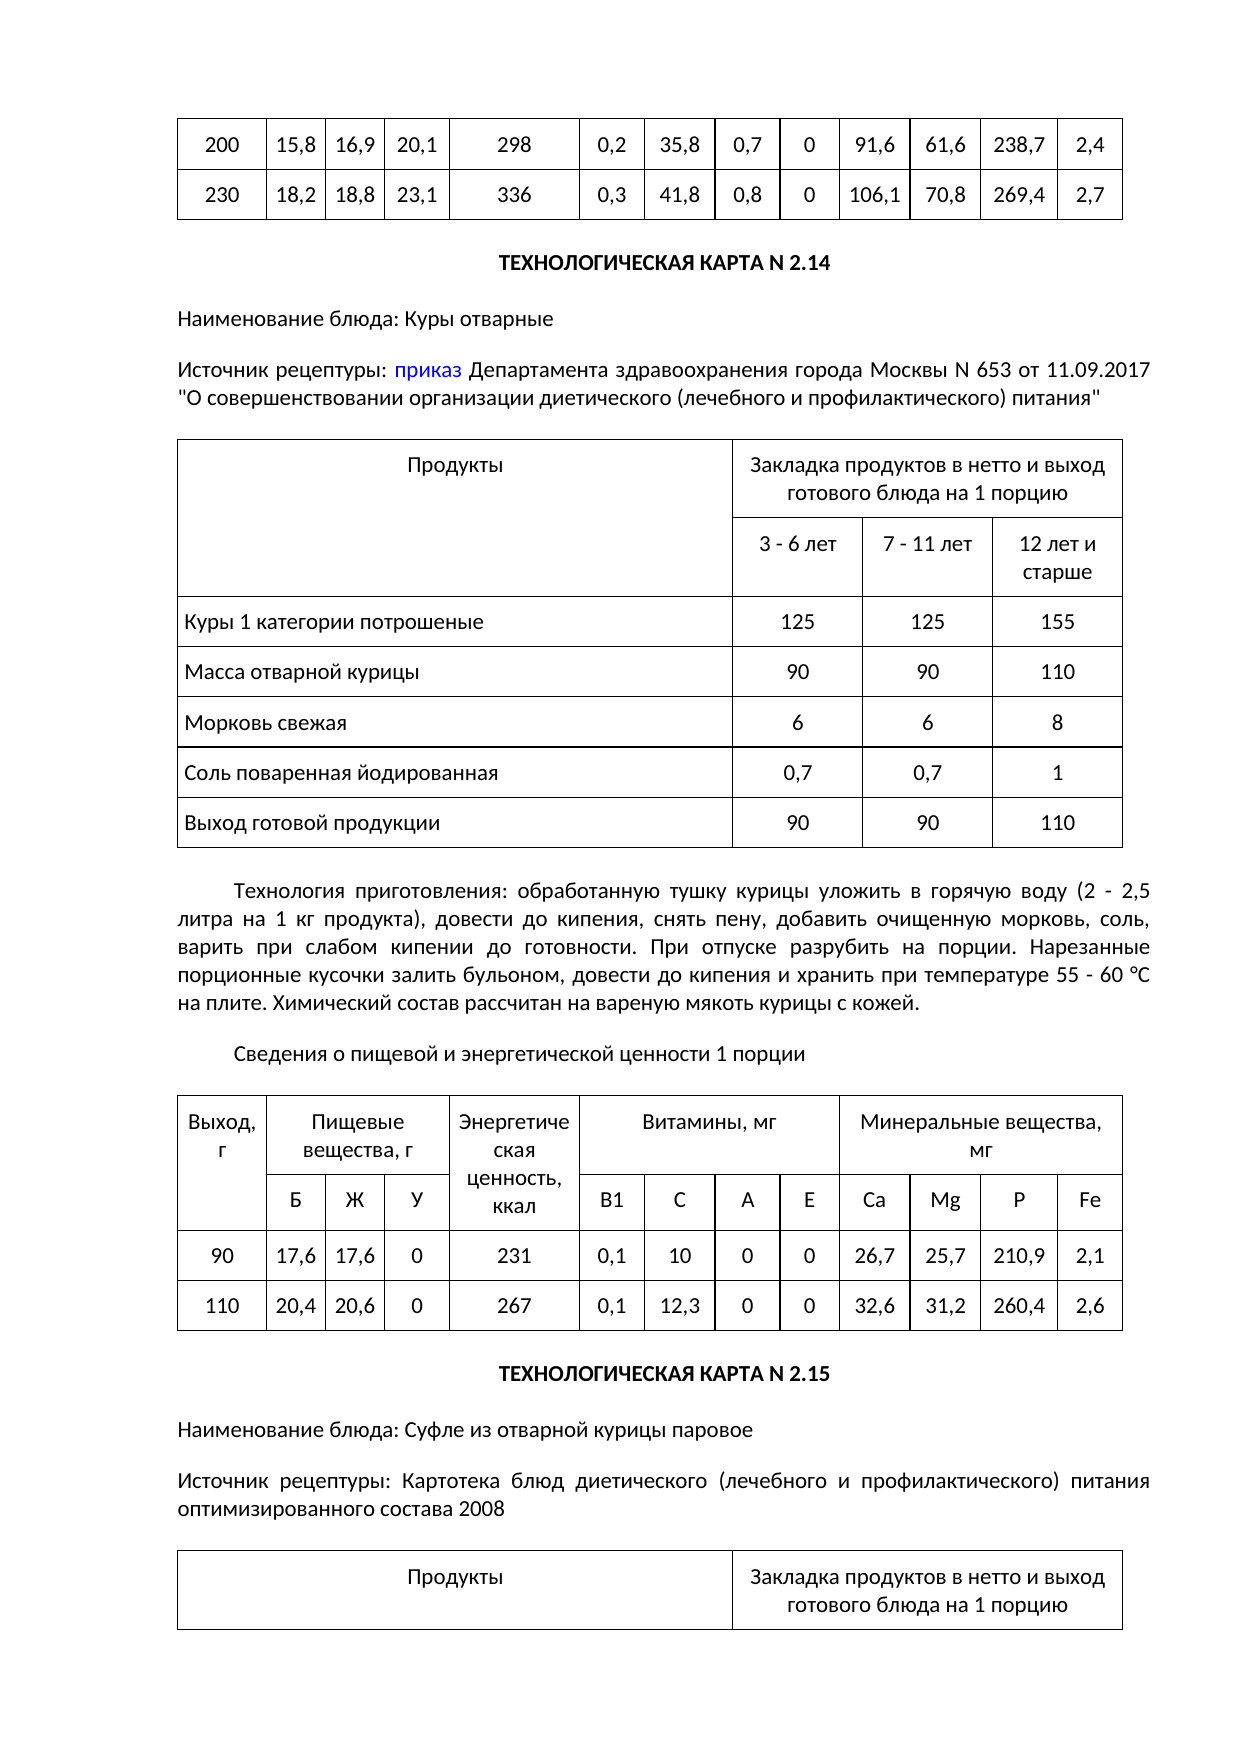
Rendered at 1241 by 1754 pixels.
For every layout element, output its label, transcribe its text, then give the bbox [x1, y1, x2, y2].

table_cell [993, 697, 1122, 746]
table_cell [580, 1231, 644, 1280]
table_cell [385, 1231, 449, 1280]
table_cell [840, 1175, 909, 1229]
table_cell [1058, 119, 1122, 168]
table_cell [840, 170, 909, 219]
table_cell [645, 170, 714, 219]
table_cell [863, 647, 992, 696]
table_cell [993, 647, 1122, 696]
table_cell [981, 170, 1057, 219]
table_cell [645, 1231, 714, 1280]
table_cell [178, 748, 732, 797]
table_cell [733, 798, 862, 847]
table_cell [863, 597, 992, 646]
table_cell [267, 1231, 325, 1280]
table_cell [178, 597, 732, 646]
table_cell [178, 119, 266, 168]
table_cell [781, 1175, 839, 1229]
text Источник рецептуры: Картотека блюд диетического (лечебного и профилактического) питания оптимизированного состава 2008 [177, 1466, 1152, 1522]
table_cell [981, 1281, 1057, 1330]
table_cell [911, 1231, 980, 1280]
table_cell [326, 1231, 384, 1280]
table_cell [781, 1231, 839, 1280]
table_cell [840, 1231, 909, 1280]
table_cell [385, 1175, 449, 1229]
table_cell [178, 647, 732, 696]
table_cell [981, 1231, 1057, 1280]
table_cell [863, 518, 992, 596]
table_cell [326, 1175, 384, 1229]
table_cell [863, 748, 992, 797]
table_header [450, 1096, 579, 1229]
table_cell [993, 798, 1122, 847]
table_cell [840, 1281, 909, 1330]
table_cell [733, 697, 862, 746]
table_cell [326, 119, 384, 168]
title ТЕХНОЛОГИЧЕСКАЯ КАРТА N 2.15 [177, 1359, 1152, 1387]
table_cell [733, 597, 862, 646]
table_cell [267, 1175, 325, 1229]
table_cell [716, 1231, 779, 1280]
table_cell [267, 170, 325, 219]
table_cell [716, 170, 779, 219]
title ТЕХНОЛОГИЧЕСКАЯ КАРТА N 2.14 [177, 248, 1152, 276]
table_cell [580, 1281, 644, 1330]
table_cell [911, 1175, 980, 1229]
text Источник рецептуры: приказ Департамента здравоохранения города Москвы N 653 от 11.09.2017 "О совершенствовании организации диетического (лечебного и профилактического) питания" [177, 355, 1152, 411]
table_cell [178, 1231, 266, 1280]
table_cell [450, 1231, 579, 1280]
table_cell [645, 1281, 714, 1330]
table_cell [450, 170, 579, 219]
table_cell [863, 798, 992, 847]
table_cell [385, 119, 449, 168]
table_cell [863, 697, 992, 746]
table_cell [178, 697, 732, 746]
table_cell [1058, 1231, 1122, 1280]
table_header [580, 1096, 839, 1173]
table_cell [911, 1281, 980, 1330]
text Наименование блюда: Куры отварные [177, 304, 1152, 332]
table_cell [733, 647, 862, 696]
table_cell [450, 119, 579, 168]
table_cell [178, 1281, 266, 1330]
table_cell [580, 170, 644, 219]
text Технология приготовления: обработанную тушку курицы уложить в горячую воду (2 - 2,5 литра на 1 кг продукта), довести до кипения, снять пену, добавить очищенную морковь, соль, варить при слабом кипении до готовности. При отпуске разрубить на порции. Нарезанные порционные кусочки залить бульоном, довести до кипения и хранить при температуре 55 - 60 °C на плите. Химический состав рассчитан на вареную мякоть курицы с кожей. [177, 876, 1152, 1016]
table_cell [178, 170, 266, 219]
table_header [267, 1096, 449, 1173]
text Сведения о пищевой и энергетической ценности 1 порции [177, 1039, 1152, 1067]
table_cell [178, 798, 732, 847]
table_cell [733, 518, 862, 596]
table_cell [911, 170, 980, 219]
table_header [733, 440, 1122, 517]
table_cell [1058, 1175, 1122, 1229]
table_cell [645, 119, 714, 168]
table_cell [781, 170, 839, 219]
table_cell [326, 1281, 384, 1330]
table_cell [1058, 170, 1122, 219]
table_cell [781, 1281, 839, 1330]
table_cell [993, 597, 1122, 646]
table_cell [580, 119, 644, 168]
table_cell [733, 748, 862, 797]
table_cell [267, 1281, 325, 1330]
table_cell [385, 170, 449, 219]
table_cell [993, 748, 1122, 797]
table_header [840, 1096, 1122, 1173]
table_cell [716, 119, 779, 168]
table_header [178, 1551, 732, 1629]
text Наименование блюда: Суфле из отварной курицы паровое [177, 1415, 1152, 1443]
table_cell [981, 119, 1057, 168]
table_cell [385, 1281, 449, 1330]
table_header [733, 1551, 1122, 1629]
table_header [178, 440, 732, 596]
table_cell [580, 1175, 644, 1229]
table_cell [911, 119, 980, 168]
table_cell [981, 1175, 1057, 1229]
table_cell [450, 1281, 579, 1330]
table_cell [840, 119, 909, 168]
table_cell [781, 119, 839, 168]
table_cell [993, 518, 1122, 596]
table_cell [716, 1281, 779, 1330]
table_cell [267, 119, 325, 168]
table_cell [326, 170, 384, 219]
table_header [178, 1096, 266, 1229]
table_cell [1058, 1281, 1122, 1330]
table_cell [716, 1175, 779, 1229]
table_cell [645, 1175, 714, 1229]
